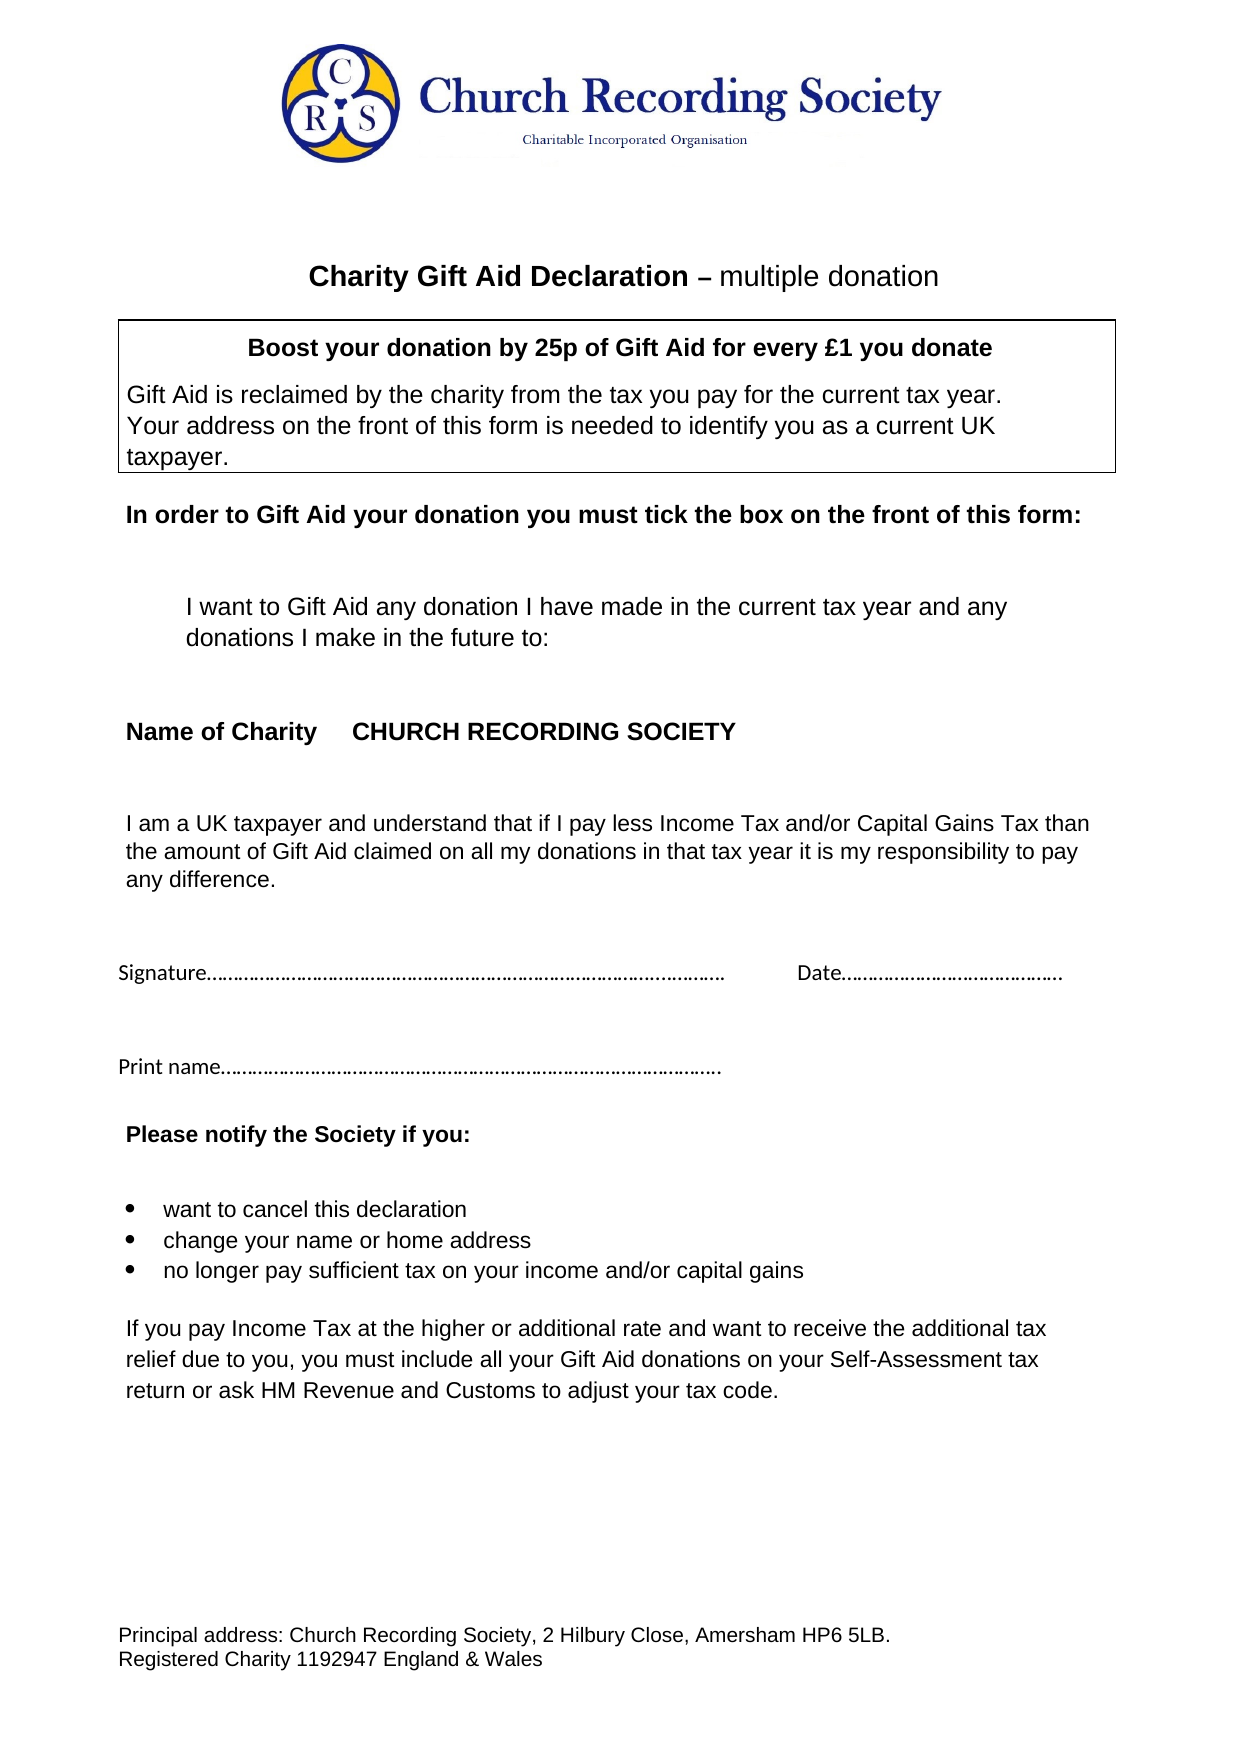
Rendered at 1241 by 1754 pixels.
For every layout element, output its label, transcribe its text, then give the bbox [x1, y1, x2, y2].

list change your name or home address [126, 1224, 1122, 1254]
text Print name………………………………………………………………………………….. [118, 1052, 1122, 1080]
text Charity Gift Aid Declaration – multiple donation [126, 259, 1122, 293]
text I want to Gift Aid any donation I have made in the current tax year and any donations I make in the future to: [186, 592, 1099, 652]
text I am a UK taxpayer and understand that if I pay less Income Tax and/or Capital Gains Tax than the amount of Gift Aid claimed on all my donations in that tax year it is my responsibility to pay any difference. [126, 809, 1099, 893]
table_header Boost your donation by 25p of Gift Aid for every £1 you donate Gift Aid is reclaimed by the charity from the tax you pay for the current tax year. Your address on the front of this form is needed to identify you as a current UK taxpayer. [119, 321, 1115, 472]
text In order to Gift Aid your donation you must tick the box on the front of this form: [126, 500, 1122, 529]
list no longer pay sufficient tax on your income and/or capital gains [126, 1254, 1122, 1285]
text Signature…………………………………………………………………………....………. Date…………………………………… [118, 958, 1122, 986]
text Please notify the Society if you: [126, 1120, 1122, 1149]
picture [279, 44, 961, 171]
text Name of Charity CHURCH RECORDING SOCIETY [126, 717, 1122, 745]
text If you pay Income Tax at the higher or additional rate and want to receive the additional tax relief due to you, you must include all your Gift Aid donations on your Self-Assessment tax return or ask HM Revenue and Customs to adjust your tax code. [126, 1312, 1092, 1404]
list want to cancel this declaration [126, 1193, 1122, 1224]
